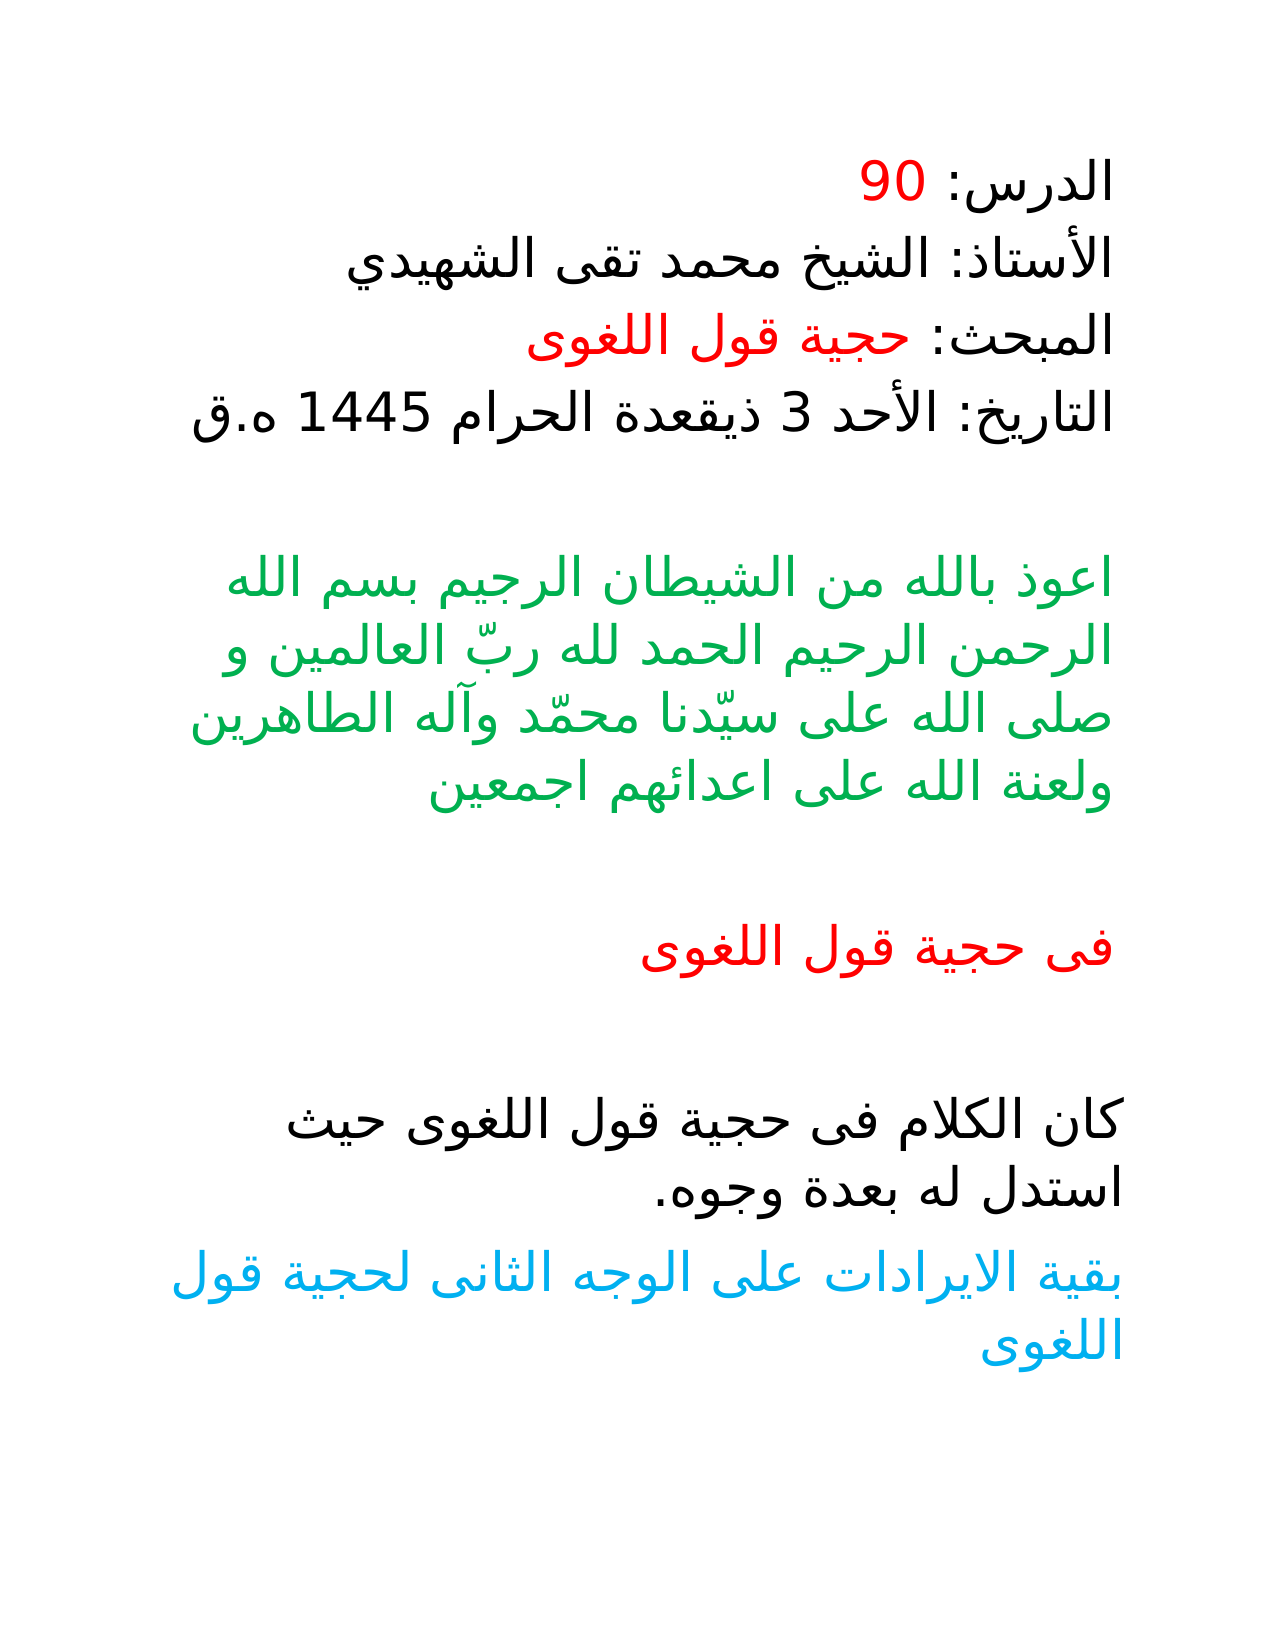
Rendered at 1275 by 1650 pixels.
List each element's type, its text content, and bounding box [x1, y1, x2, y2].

text التاريخ: الأحد 3 ذیقعدة الحرام 1445 ه.ق [150, 381, 1116, 444]
text الدرس: 90 [150, 150, 1116, 213]
text الأستاذ: الشيخ محمد تقی الشهيدي [150, 227, 1116, 290]
text بقیة الایرادات علی الوجه الثانی لحجیة قول اللغوی [150, 1241, 1125, 1372]
text اعوذ بالله من الشيطان الرجيم بسم الله الرحمن الرحيم الحمد لله ربّ العالمين و صلی الله على سيّدنا محمّد وآله الطاهرين ولعنة الله على اعدائهم اجمعين [150, 546, 1116, 813]
text فی حجية قول اللغوی [150, 915, 1116, 978]
text المبحث: حجیة قول اللغوی [150, 304, 1116, 367]
text کان الکلام فی حجیة قول اللغوی حیث استدل له بعدة وجوه. [150, 1088, 1125, 1219]
